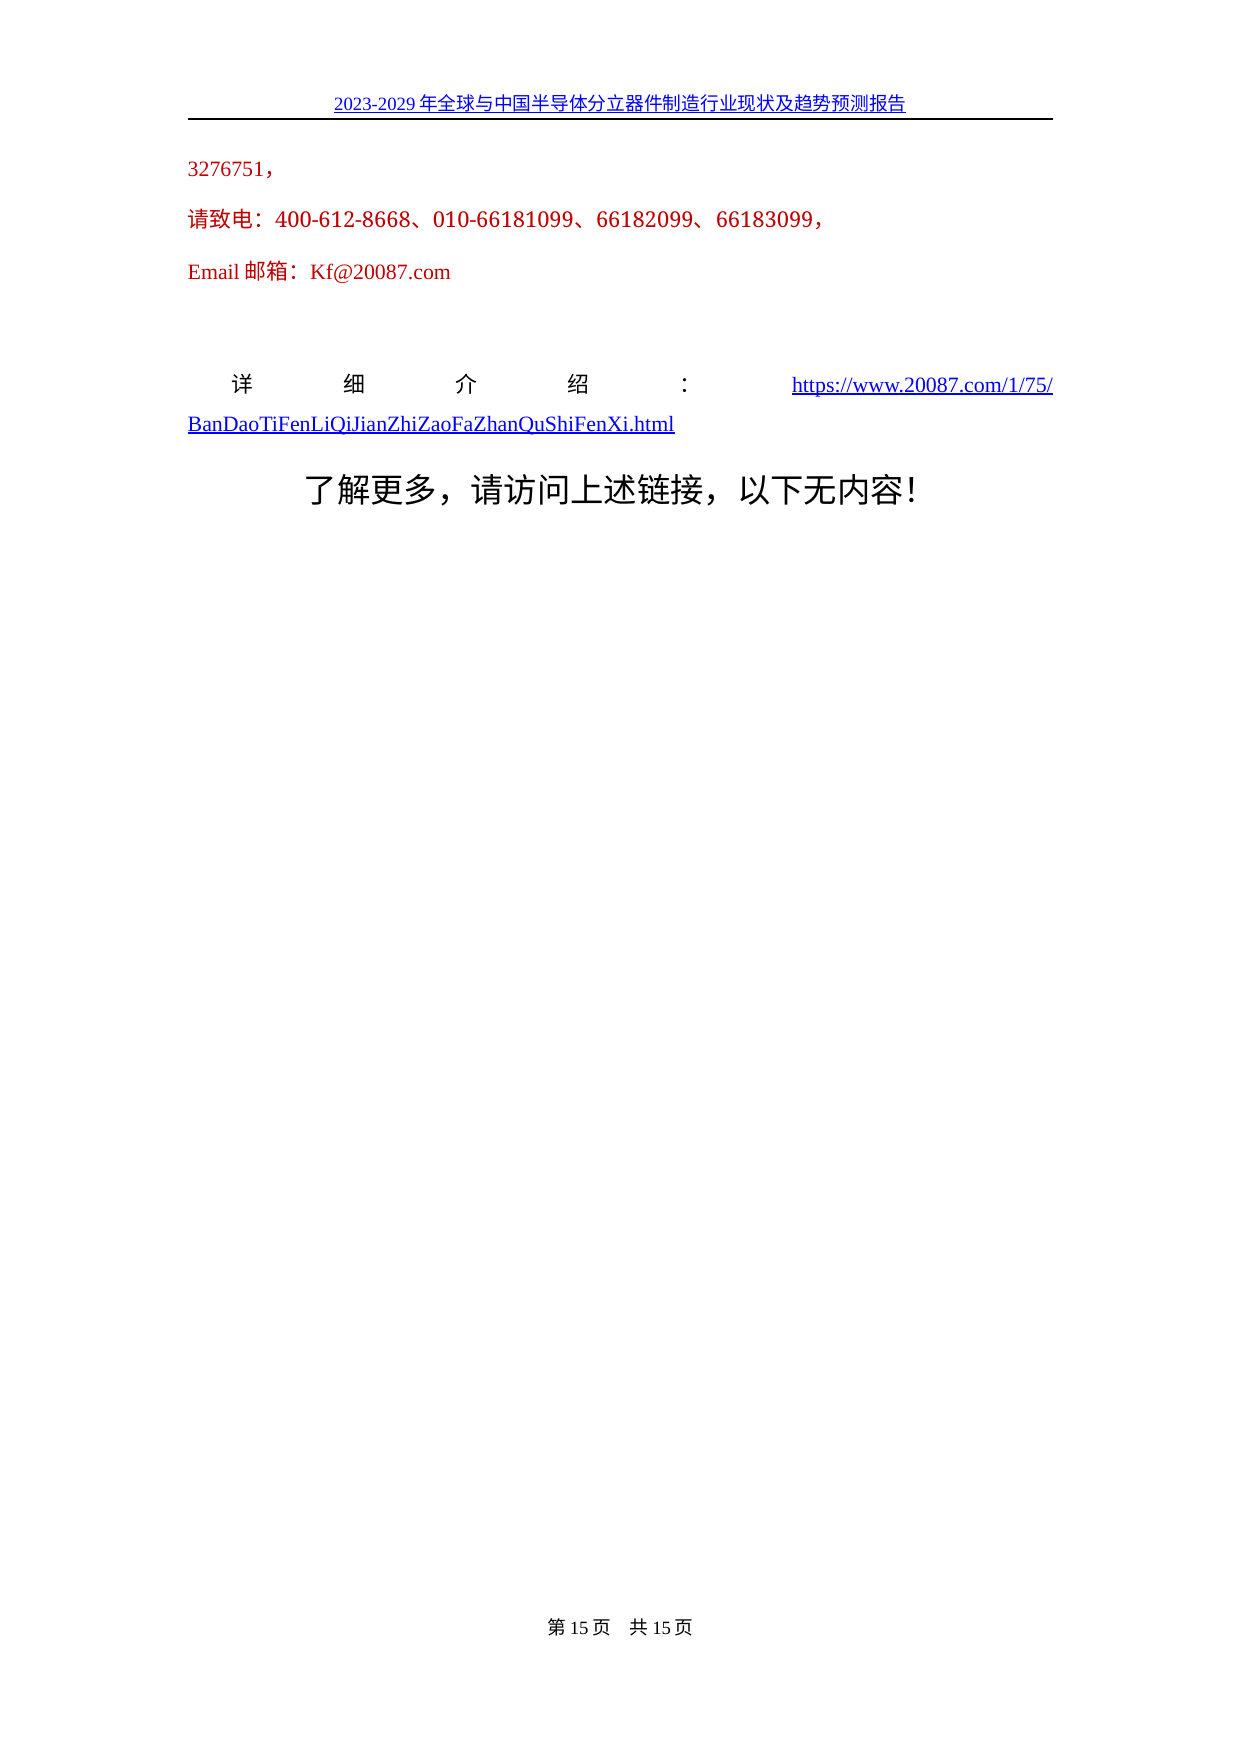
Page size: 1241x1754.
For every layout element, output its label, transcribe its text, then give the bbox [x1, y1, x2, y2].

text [187, 150, 1053, 183]
title 了解更多，请访问上述链接，以下无内容！ [187, 455, 1053, 520]
text Email邮箱：Kf@20087.com [187, 253, 1053, 286]
text 详细介绍：https://www.20087.com/1/75/BanDaoTiFenLiQiJianZhiZaoFaZhanQuShiFenXi.html [187, 366, 1053, 439]
text 请致电：400-612-8668、010-66181099、66182099、66183099， [187, 202, 1053, 234]
